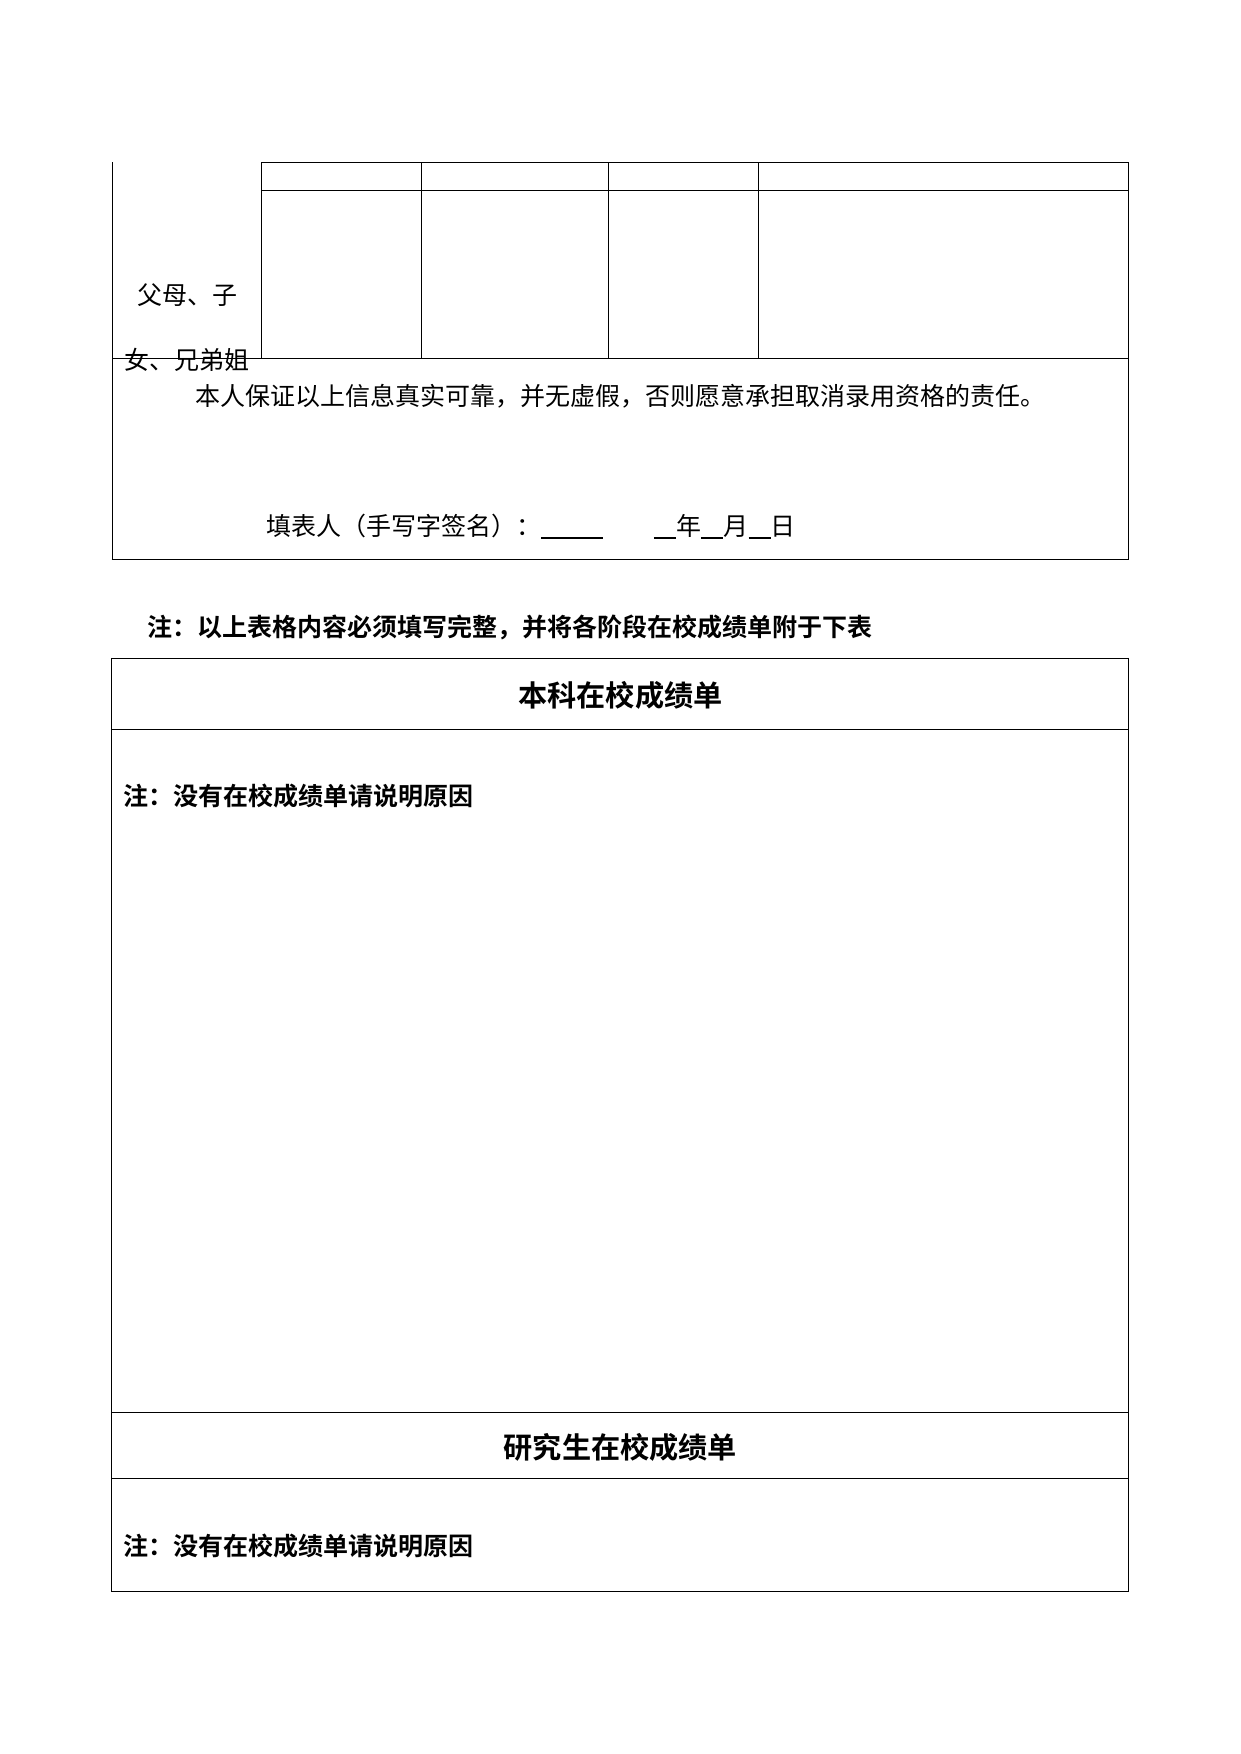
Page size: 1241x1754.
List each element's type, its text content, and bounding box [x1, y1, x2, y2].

table_cell 注：没有在校成绩单请说明原因 [112, 730, 1128, 1412]
table_cell [759, 163, 1128, 190]
table_cell 本人保证以上信息真实可靠，并无虚假，否则愿意承担取消录用资格的责任。 填表人（手写字签名）： 年 月 日 [113, 359, 1128, 559]
table_cell 研究生在校成绩单 [112, 1413, 1128, 1478]
table_cell [422, 163, 608, 190]
table_cell [422, 191, 608, 358]
text 注：以上表格内容必须填写完整，并将各阶段在校成绩单附于下表 [148, 593, 1093, 658]
table_cell [262, 163, 421, 190]
table_header 本科在校成绩单 [112, 659, 1128, 729]
table_cell [262, 191, 421, 358]
table_cell [609, 191, 758, 358]
table_cell [759, 191, 1128, 358]
table_cell 注：没有在校成绩单请说明原因 [112, 1479, 1128, 1591]
table_cell [609, 163, 758, 190]
